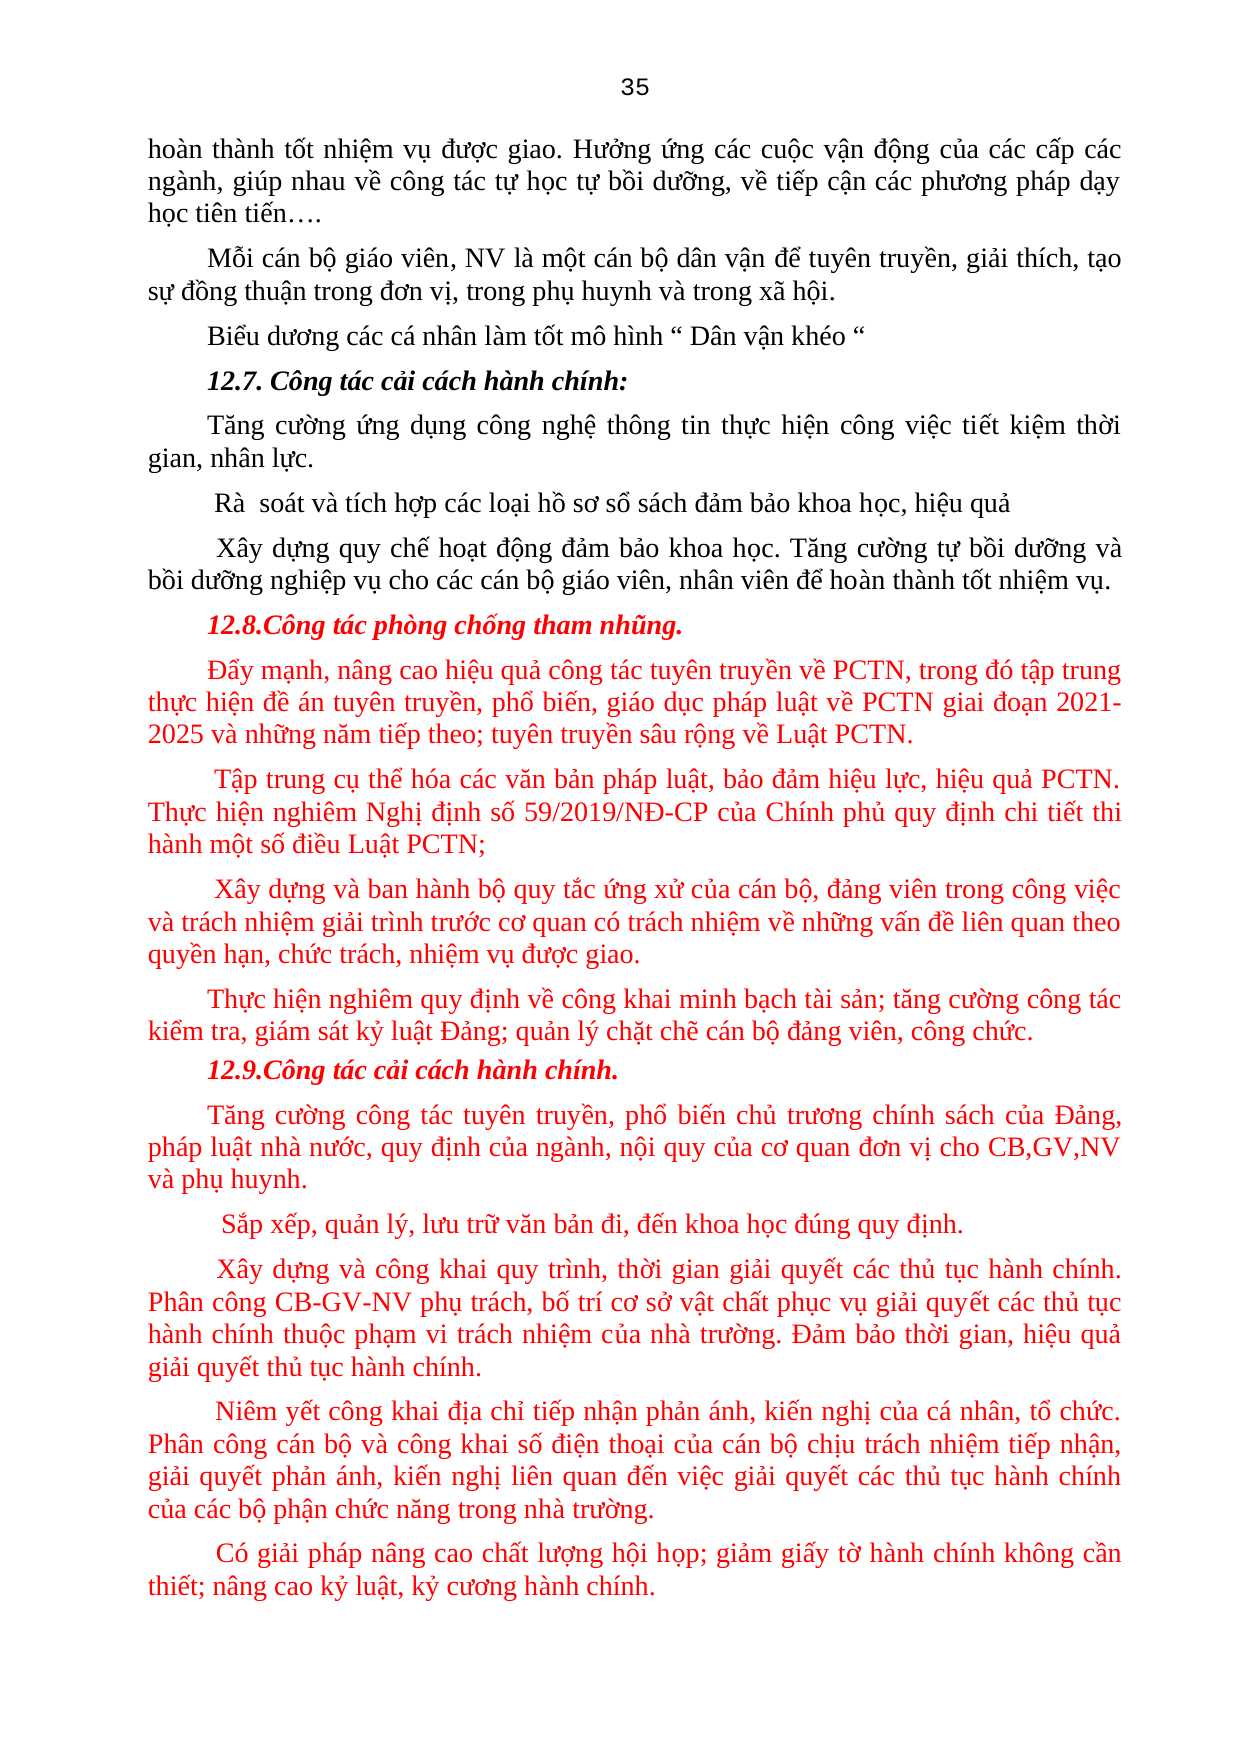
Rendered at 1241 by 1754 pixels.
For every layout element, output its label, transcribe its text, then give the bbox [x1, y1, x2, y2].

text Tăng cường ứng dụng công nghệ thông tin thực hiện công việc tiết kiệm thời gian, nhân lực. [148, 408, 1122, 473]
text Biểu dương các cá nhân làm tốt mô hình “ Dân vận khéo “ [148, 319, 1122, 351]
text Mỗi cán bộ giáo viên, NV là một cán bộ dân vận để tuyên truyền, giải thích, tạo sự đồng thuận trong đơn vị, trong phụ huynh và trong xã hội. [148, 241, 1122, 306]
text Xây dựng và ban hành bộ quy tắc ứng xử của cán bộ, đảng viên trong công việc và trách nhiệm giải trình trước cơ quan có trách nhiệm về những vấn đề liên quan theo quyền hạn, chức trách, nhiệm vụ được giao. [148, 872, 1122, 969]
text Rà soát và tích hợp các loại hồ sơ sổ sách đảm bảo khoa học, hiệu quả [148, 486, 1122, 518]
text Xây dựng quy chế hoạt động đảm bảo khoa học. Tăng cường tự bồi dưỡng và bồi dưỡng nghiệp vụ cho các cán bộ giáo viên, nhân viên để hoàn thành tốt nhiệm vụ. [148, 531, 1122, 595]
text Thực hiện nghiêm quy định về công khai minh bạch tài sản; tăng cường công tác kiểm tra, giám sát kỷ luật Đảng; quản lý chặt chẽ cán bộ đảng viên, công chức. [148, 982, 1122, 1047]
text Tập trung cụ thể hóa các văn bản pháp luật, bảo đảm hiệu lực, hiệu quả PCTN. Thực hiện nghiêm Nghị định số 59/2019/NĐ-CP của Chính phủ quy định chi tiết thi hành một số điều Luật PCTN; [148, 762, 1122, 860]
text Tăng cường công tác tuyên truyền, phổ biến chủ trương chính sách của Đảng, pháp luật nhà nước, quy định của ngành, nội quy của cơ quan đơn vị cho CB,GV,NV và phụ huynh. [148, 1098, 1122, 1195]
text Sắp xếp, quản lý, lưu trữ văn bản đi, đến khoa học đúng quy định. [148, 1207, 1122, 1240]
text Xây dựng và công khai quy trình, thời gian giải quyết các thủ tục hành chính. Phân công CB-GV-NV phụ trách, bố trí cơ sở vật chất phục vụ giải quyết các thủ tục hành chính thuộc phạm vi trách nhiệm của nhà trường. Đảm bảo thời gian, hiệu quả giải quyết thủ tục hành chính. [148, 1252, 1122, 1382]
text Đẩy mạnh, nâng cao hiệu quả công tác tuyên truyền về PCTN, trong đó tập trung thực hiện đề án tuyên truyền, phổ biến, giáo dục pháp luật về PCTN giai đoạn 2021-2025 và những năm tiếp theo; tuyên truyền sâu rộng về Luật PCTN. [148, 653, 1122, 750]
text 12.9.Công tác cải cách hành chính. [148, 1053, 1122, 1085]
text 12.7. Công tác cải cách hành chính: [148, 363, 1122, 396]
text Có giải pháp nâng cao chất lượng hội họp; giảm giấy tờ hành chính không cần thiết; nâng cao kỷ luật, kỷ cương hành chính. [148, 1537, 1122, 1601]
text Niêm yết công khai địa chỉ tiếp nhận phản ánh, kiến nghị của cá nhân, tổ chức. Phân công cán bộ và công khai số điện thoại của cán bộ chịu trách nhiệm tiếp nhận, giải quyết phản ánh, kiến nghị liên quan đến việc giải quyết các thủ tục hành chính của các bộ phận chức năng trong nhà trường. [148, 1394, 1122, 1524]
text 12.8.Công tác phòng chống tham nhũng. [148, 608, 1122, 640]
